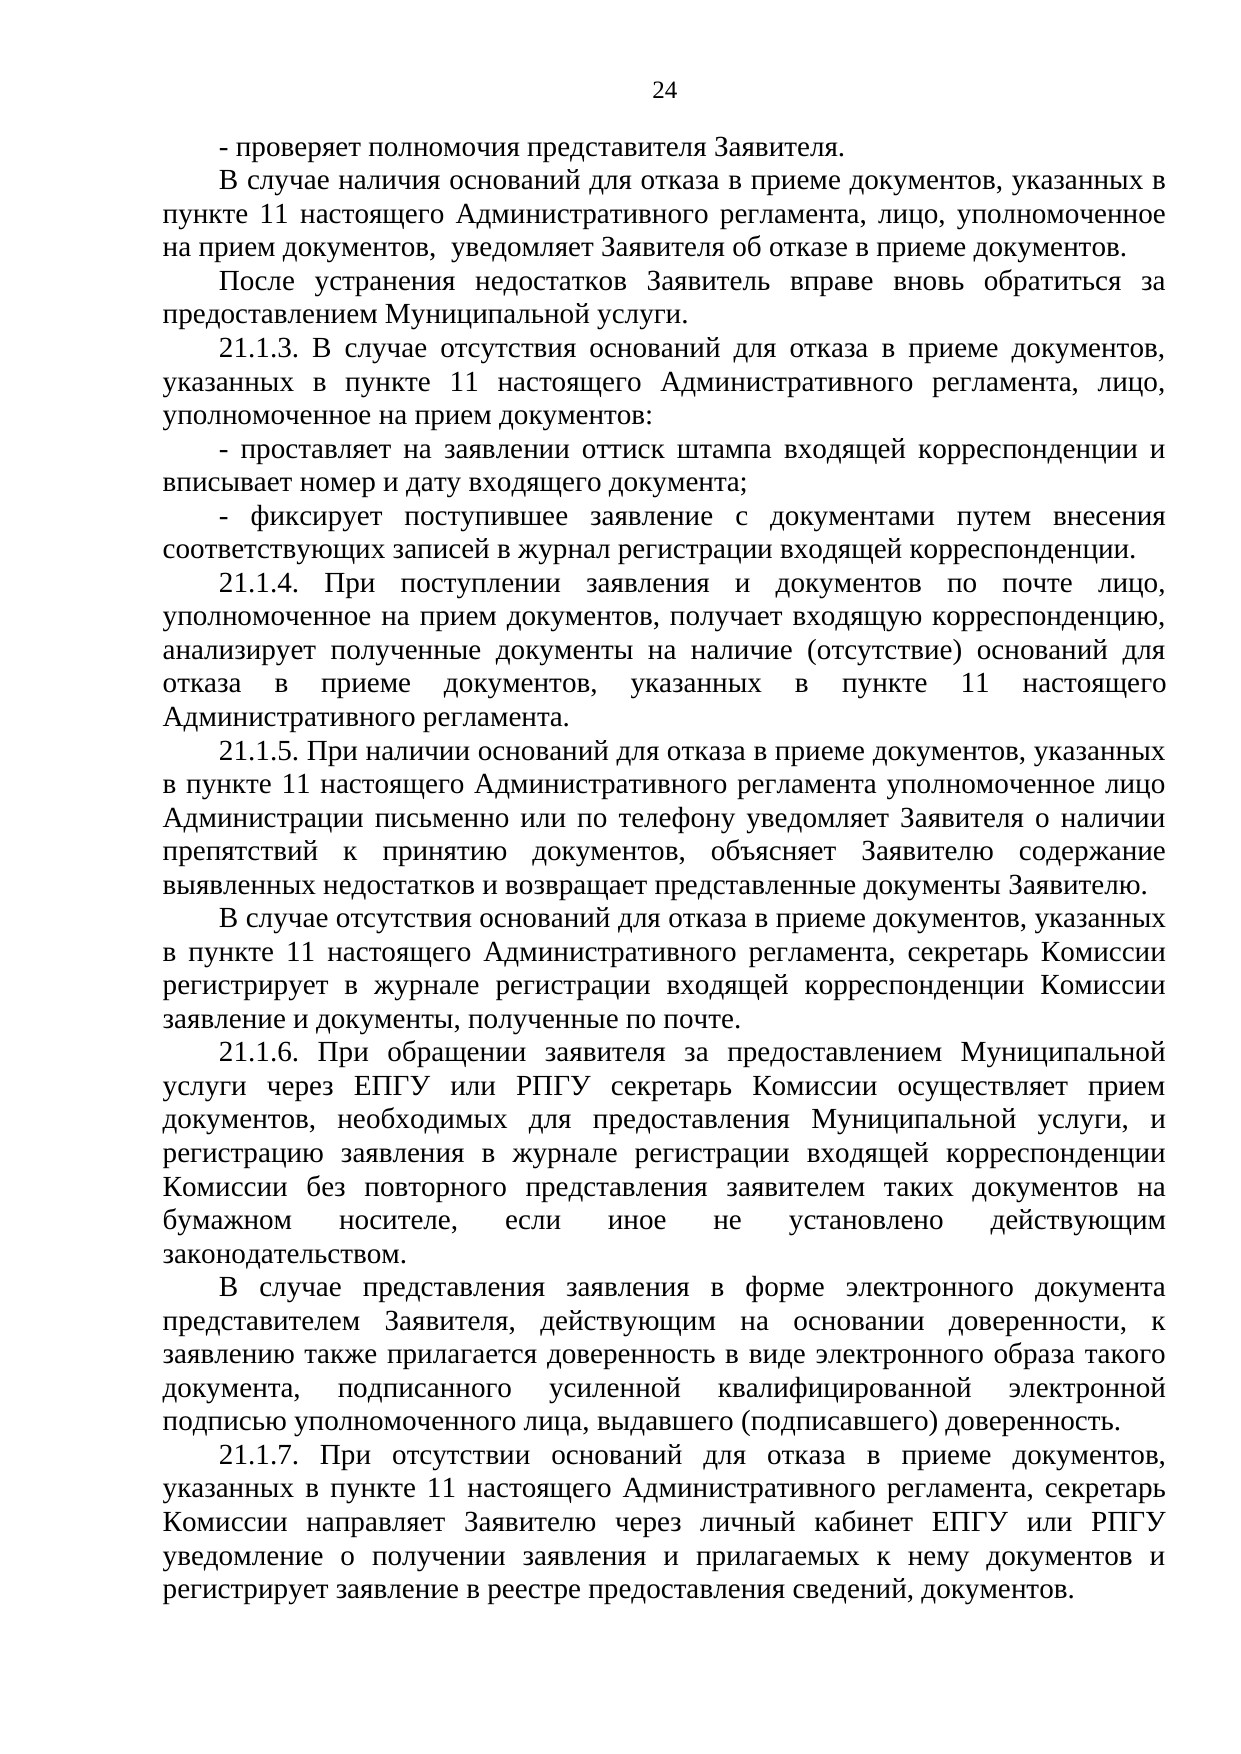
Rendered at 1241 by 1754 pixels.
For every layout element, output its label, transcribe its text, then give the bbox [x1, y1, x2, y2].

text 21.1.4. При поступлении заявления и документов по почте лицо, уполномоченное на прием документов, получает входящую корреспонденцию, анализирует полученные документы на наличие (отсутствие) оснований для отказа в приеме документов, указанных в пункте 11 настоящего Административного регламента. [162, 565, 1167, 733]
text 21.1.5. При наличии оснований для отказа в приеме документов, указанных в пункте 11 настоящего Административного регламента уполномоченное лицо Администрации письменно или по телефону уведомляет Заявителя о наличии препятствий к принятию документов, объясняет Заявителю содержание выявленных недостатков и возвращает представленные документы Заявителю. [162, 733, 1167, 900]
text В случае отсутствия оснований для отказа в приеме документов, указанных в пункте 11 настоящего Административного регламента, секретарь Комиссии регистрирует в журнале регистрации входящей корреспонденции Комиссии заявление и документы, полученные по почте. [162, 900, 1167, 1034]
text После устранения недостатков Заявитель вправе вновь обратиться за предоставлением Муниципальной услуги. [162, 263, 1167, 330]
text 21.1.3. В случае отсутствия оснований для отказа в приеме документов, указанных в пункте 11 настоящего Административного регламента, лицо, уполномоченное на прием документов: [162, 330, 1167, 431]
text В случае наличия оснований для отказа в приеме документов, указанных в пункте 11 настоящего Административного регламента, лицо, уполномоченное на прием документов, уведомляет Заявителя об отказе в приеме документов. [162, 162, 1167, 263]
text 21.1.6. При обращении заявителя за предоставлением Муниципальной услуги через ЕПГУ или РПГУ секретарь Комиссии осуществляет прием документов, необходимых для предоставления Муниципальной услуги, и регистрацию заявления в журнале регистрации входящей корреспонденции Комиссии без повторного представления заявителем таких документов на бумажном носителе, если иное не установлено действующим законодательством. [162, 1034, 1167, 1269]
text - фиксирует поступившее заявление с документами путем внесения соответствующих записей в журнал регистрации входящей корреспонденции. [162, 498, 1167, 565]
text - проверяет полномочия представителя Заявителя. [162, 129, 1167, 162]
text - проставляет на заявлении оттиск штампа входящей корреспонденции и вписывает номер и дату входящего документа; [162, 431, 1167, 498]
text 21.1.7. При отсутствии оснований для отказа в приеме документов, указанных в пункте 11 настоящего Административного регламента, секретарь Комиссии направляет Заявителю через личный кабинет ЕПГУ или РПГУ уведомление о получении заявления и прилагаемых к нему документов и регистрирует заявление в реестре предоставления сведений, документов. [162, 1437, 1167, 1605]
text В случае представления заявления в форме электронного документа представителем Заявителя, действующим на основании доверенности, к заявлению также прилагается доверенность в виде электронного образа такого документа, подписанного усиленной квалифицированной электронной подписью уполномоченного лица, выдавшего (подписавшего) доверенность. [162, 1269, 1167, 1437]
